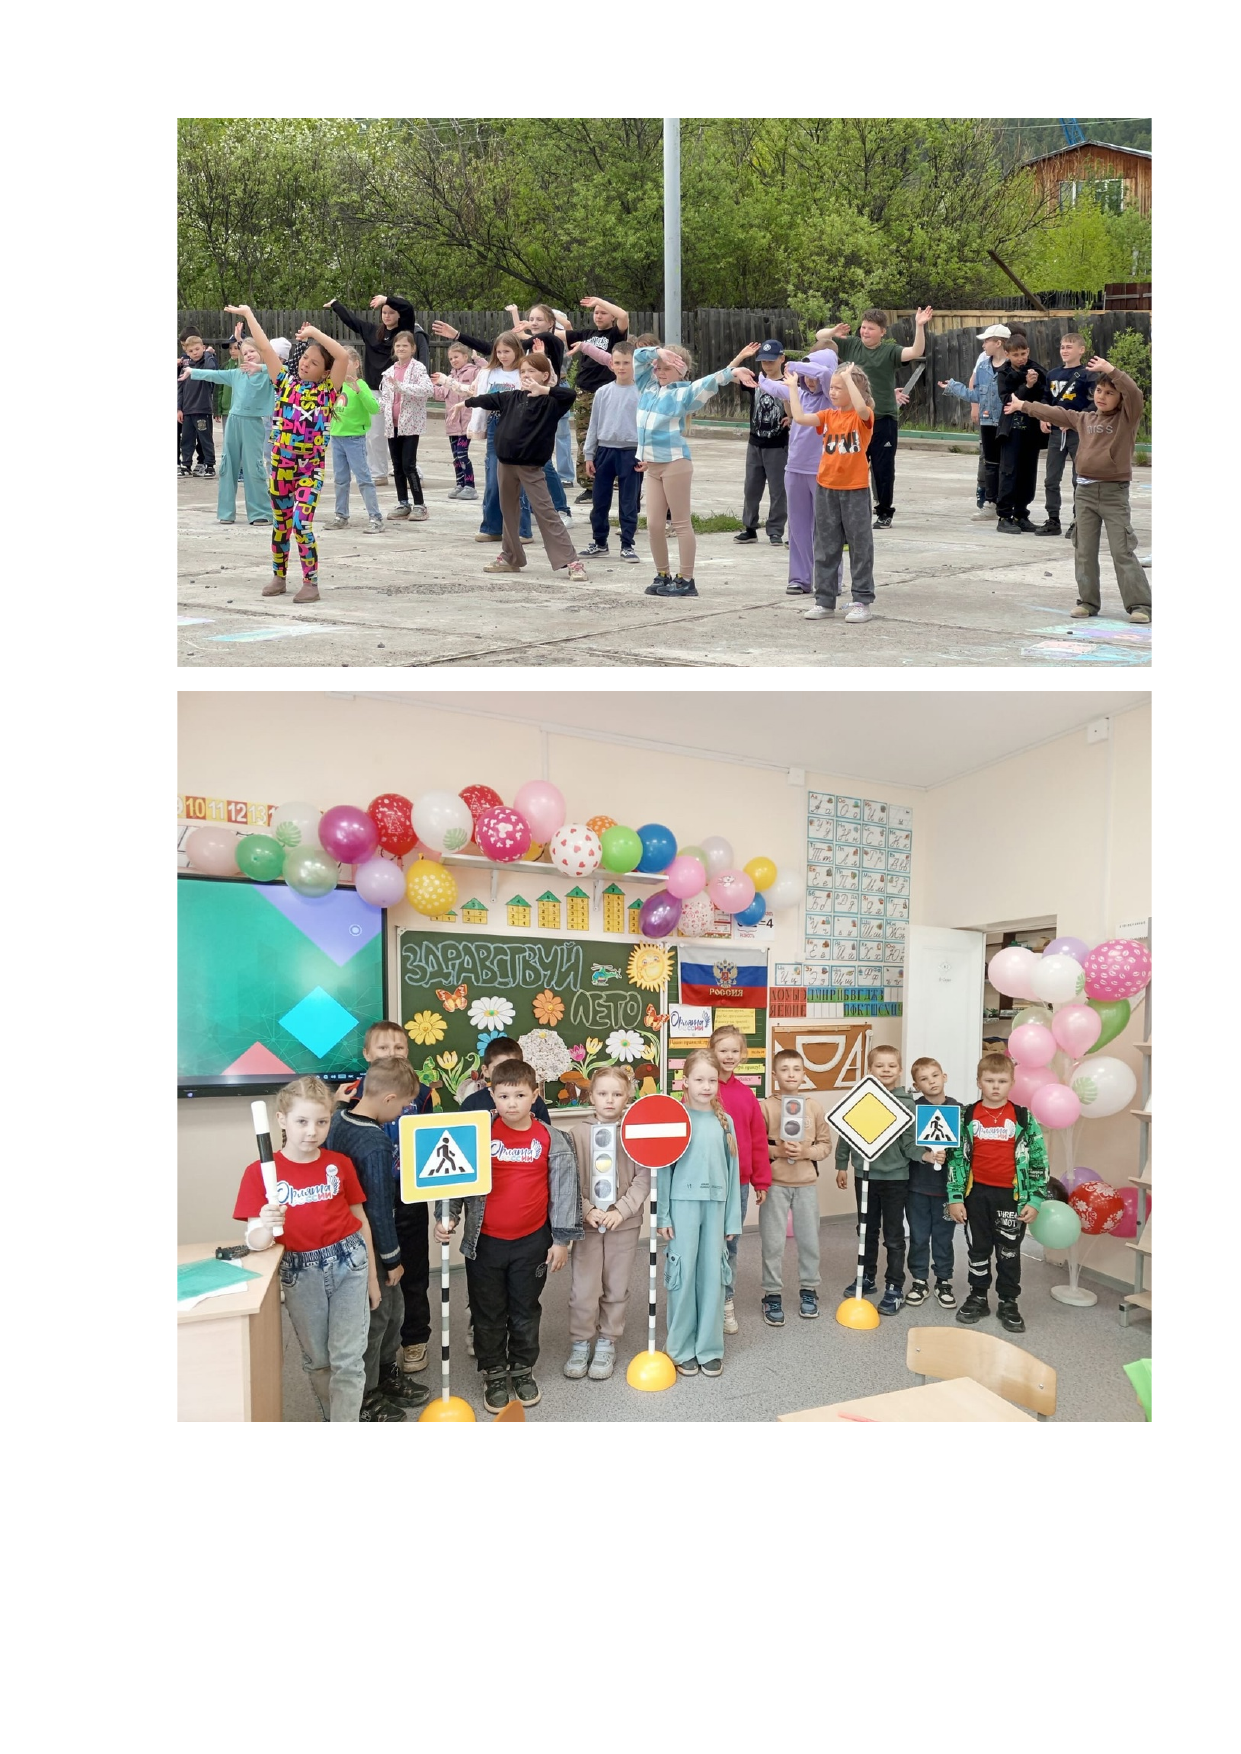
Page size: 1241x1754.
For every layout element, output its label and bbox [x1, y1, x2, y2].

picture [177, 118, 1152, 667]
picture [177, 691, 1152, 1422]
